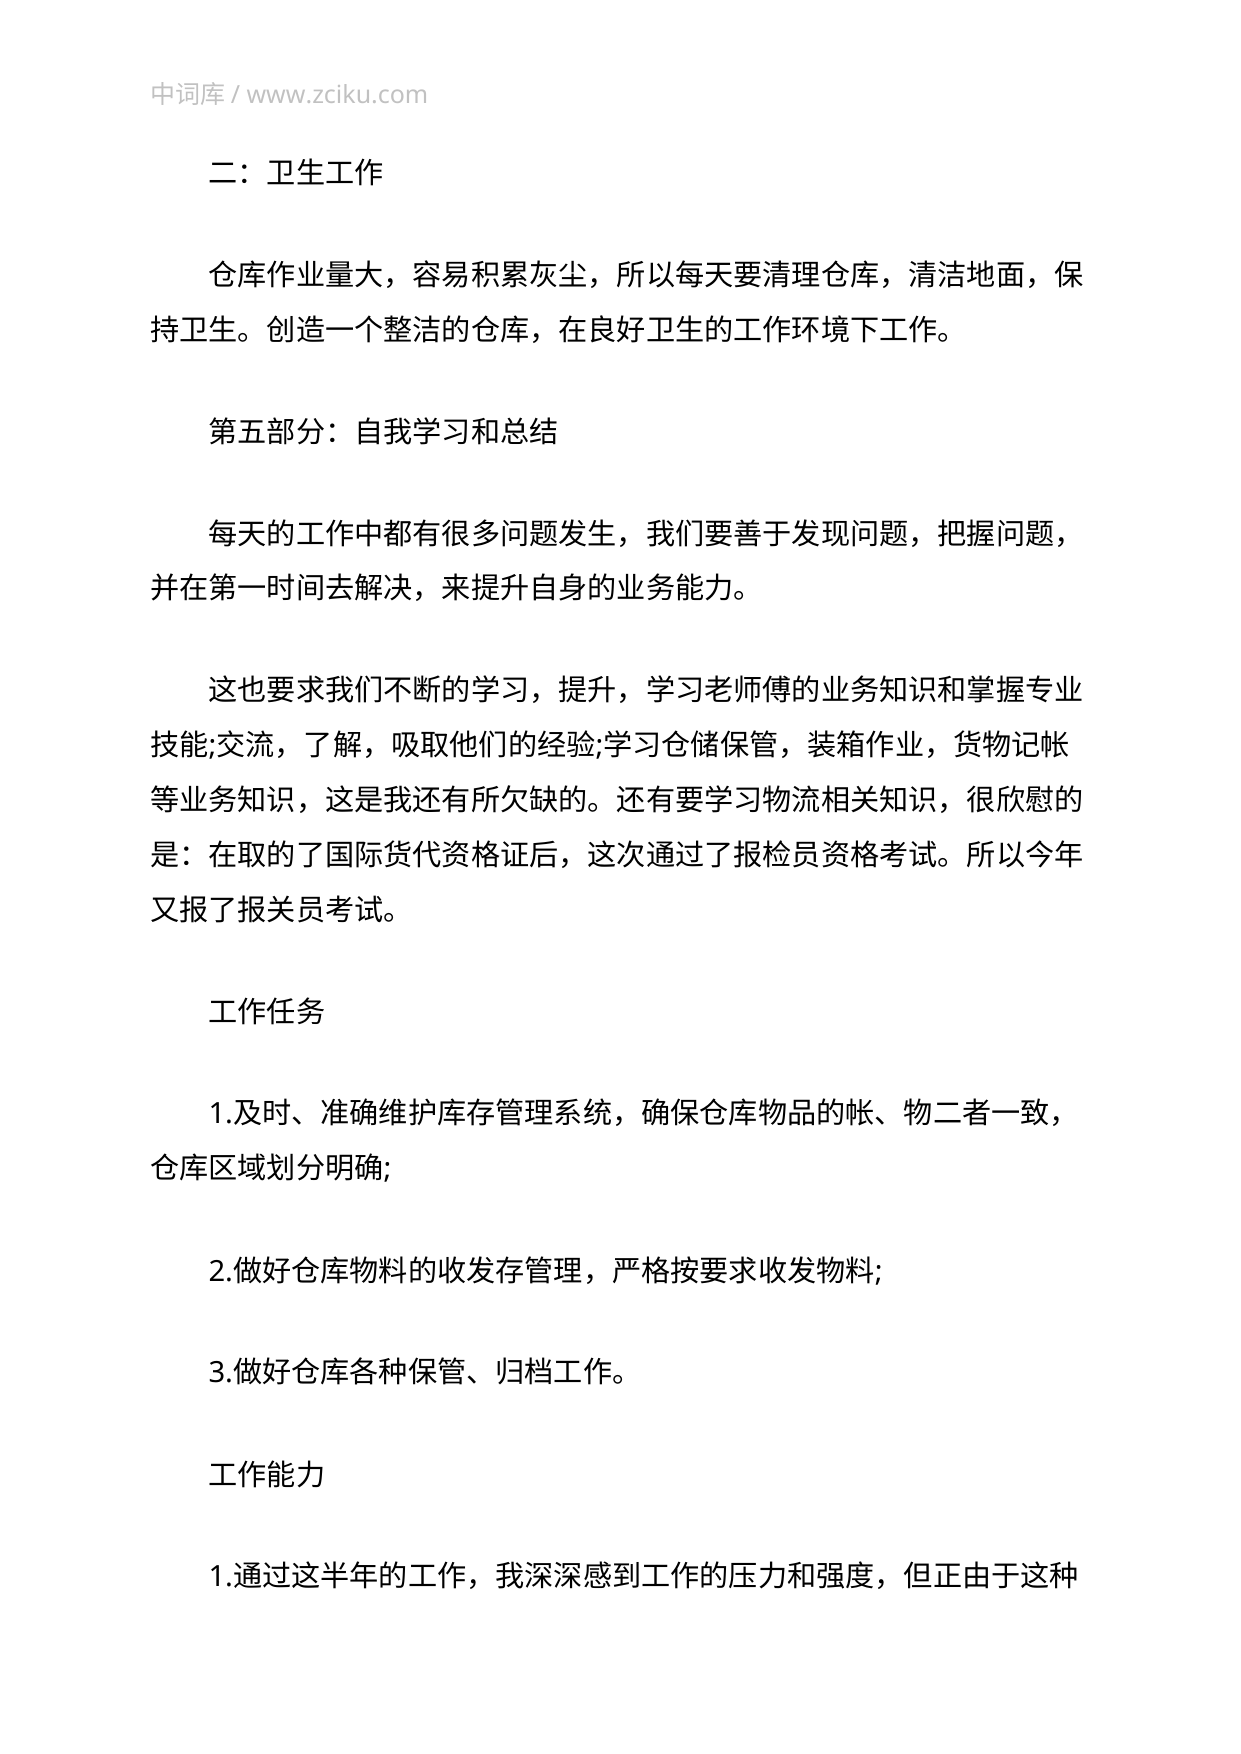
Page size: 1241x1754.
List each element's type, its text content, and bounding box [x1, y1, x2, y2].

text 工作任务 [150, 988, 1090, 1031]
text 每天的工作中都有很多问题发生，我们要善于发现问题，把握问题，并在第一时间去解决，来提升自身的业务能力。 [150, 510, 1090, 607]
text 第五部分：自我学习和总结 [150, 408, 1090, 451]
text 2.做好仓库物料的收发存管理，严格按要求收发物料; [150, 1247, 1090, 1289]
text 仓库作业量大，容易积累灰尘，所以每天要清理仓库，清洁地面，保持卫生。创造一个整洁的仓库，在良好卫生的工作环境下工作。 [150, 252, 1090, 349]
text 二：卫生工作 [150, 150, 1090, 192]
text 工作能力 [150, 1451, 1090, 1493]
text 3.做好仓库各种保管、归档工作。 [150, 1349, 1090, 1391]
text 这也要求我们不断的学习，提升，学习老师傅的业务知识和掌握专业技能;交流，了解，吸取他们的经验;学习仓储保管，装箱作业，货物记帐等业务知识，这是我还有所欠缺的。还有要学习物流相关知识，很欣慰的是：在取的了国际货代资格证后，这次通过了报检员资格考试。所以今年又报了报关员考试。 [150, 667, 1090, 929]
text 1.及时、准确维护库存管理系统，确保仓库物品的帐、物二者一致，仓库区域划分明确; [150, 1090, 1090, 1187]
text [150, 1553, 1090, 1595]
